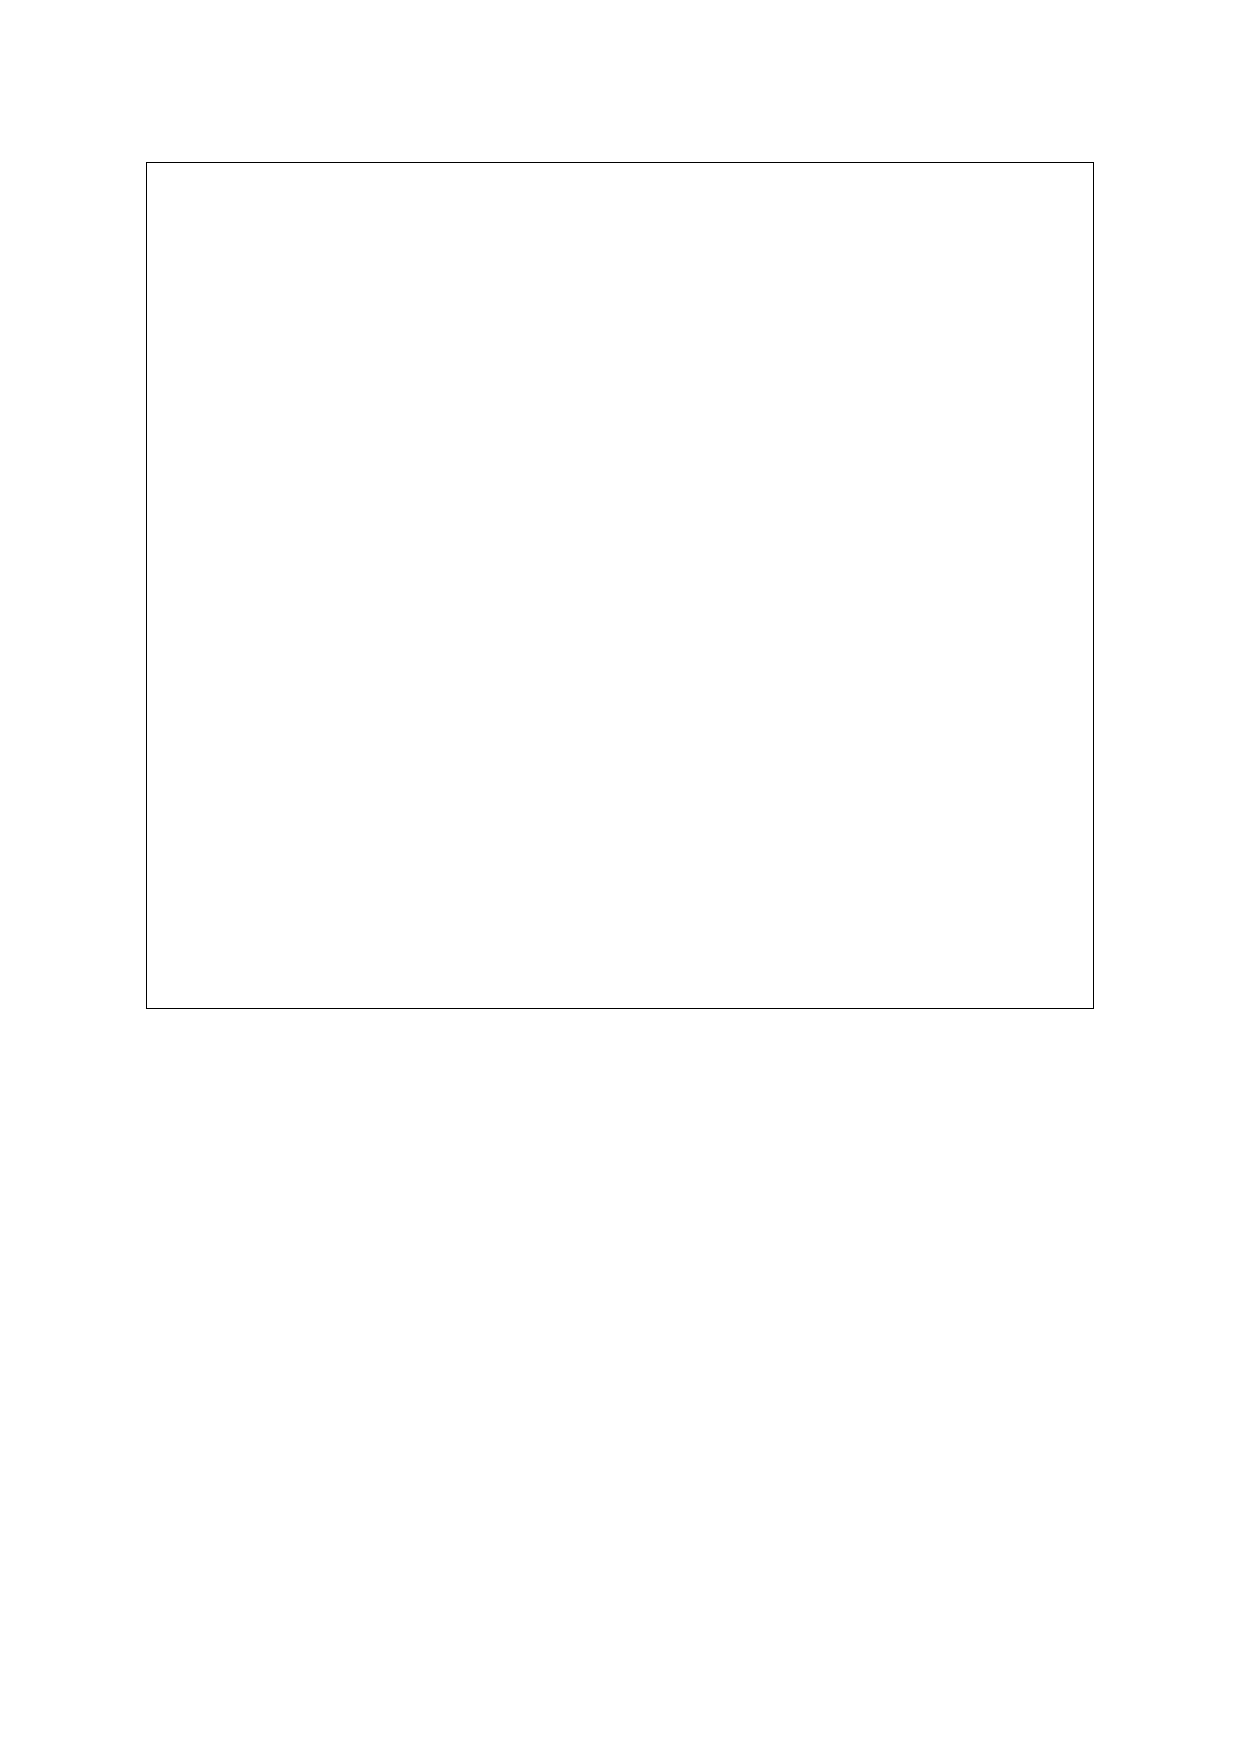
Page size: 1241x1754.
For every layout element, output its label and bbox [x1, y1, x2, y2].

table_cell [147, 163, 1093, 1008]
